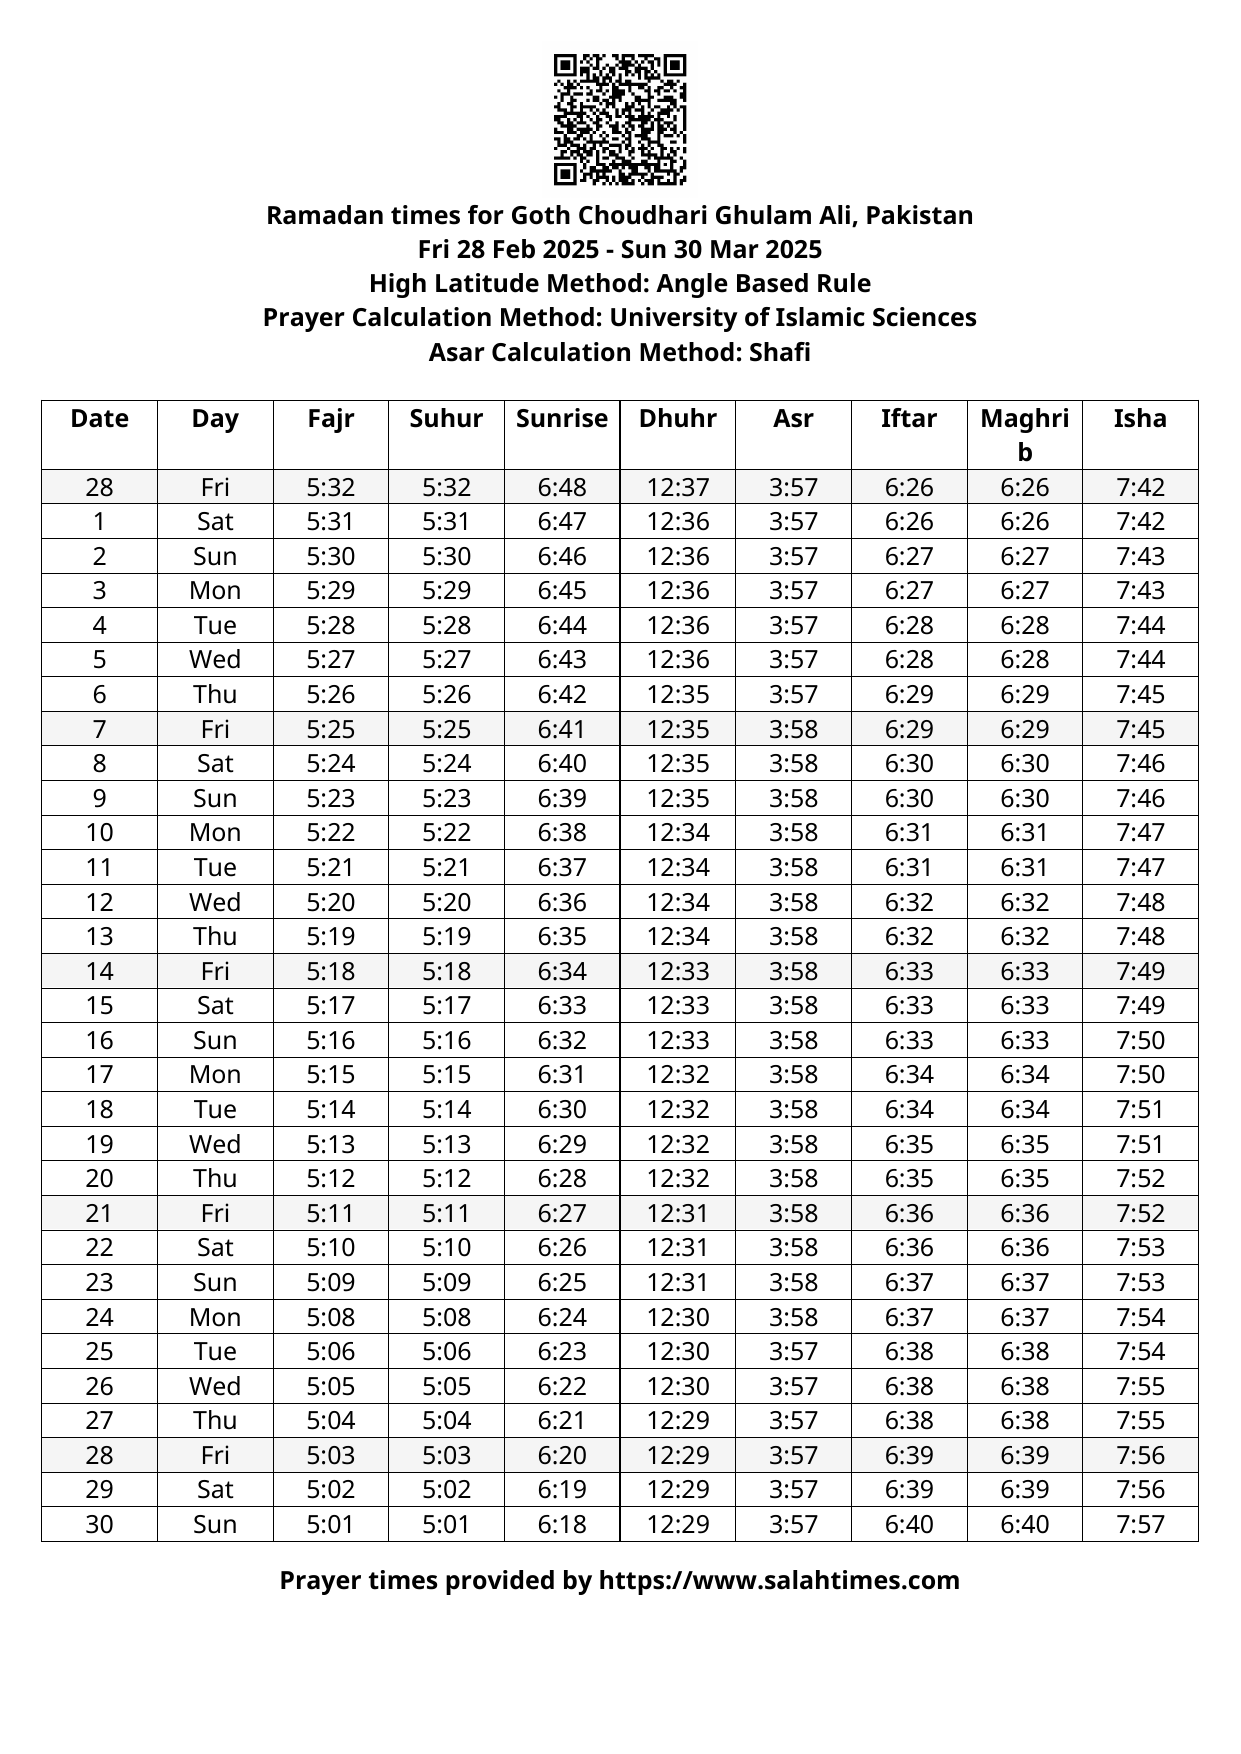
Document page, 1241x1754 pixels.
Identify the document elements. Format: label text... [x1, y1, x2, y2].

table_cell 5:20 [389, 885, 504, 918]
table_cell 6:26 [852, 504, 967, 538]
table_cell 5:23 [389, 781, 504, 814]
table_cell 16 [42, 1023, 157, 1057]
table_cell 7:50 [1083, 1023, 1198, 1057]
table_cell 12:31 [621, 1265, 735, 1299]
table_cell 7:45 [1083, 677, 1198, 711]
table_cell 6:37 [505, 850, 619, 884]
table_cell 6 [42, 677, 157, 711]
table_cell 6:46 [505, 539, 619, 572]
table_cell 7:44 [1083, 643, 1198, 676]
table_cell 6:28 [505, 1161, 619, 1195]
table_cell 5:09 [274, 1265, 388, 1299]
table_cell 7:47 [1083, 816, 1198, 849]
table_cell 3:58 [736, 1161, 851, 1195]
table_cell 5:02 [389, 1473, 504, 1506]
table_cell 6:47 [505, 504, 619, 538]
table_cell 5:02 [274, 1473, 388, 1506]
table_cell 6:32 [852, 919, 967, 953]
table_cell Thu [158, 1404, 273, 1437]
table_cell 5:12 [389, 1161, 504, 1195]
table_cell Thu [158, 1161, 273, 1195]
table_cell Fri [158, 1196, 273, 1229]
table_cell 5:09 [389, 1265, 504, 1299]
table_cell 12:35 [621, 746, 735, 780]
table_cell 28 [42, 1438, 157, 1472]
table_cell 5:12 [274, 1161, 388, 1195]
table_cell 3:57 [736, 677, 851, 711]
table_cell 12:35 [621, 712, 735, 745]
table_cell 5:17 [389, 989, 504, 1022]
table_cell 3:57 [736, 1369, 851, 1402]
table_cell 12:37 [621, 470, 735, 503]
table_cell 3:57 [736, 1473, 851, 1506]
table_cell 5:10 [389, 1231, 504, 1264]
table_cell 6:24 [505, 1300, 619, 1333]
table_cell 6:44 [505, 608, 619, 642]
table_cell 12 [42, 885, 157, 918]
table_cell 5:03 [389, 1438, 504, 1472]
table_cell 3:58 [736, 1058, 851, 1091]
table_cell Sun [158, 1265, 273, 1299]
table_cell 30 [42, 1507, 157, 1541]
table_cell 12:29 [621, 1438, 735, 1472]
table_cell 5:16 [389, 1023, 504, 1057]
table_cell 6:30 [852, 746, 967, 780]
table_header Maghrib [968, 401, 1082, 469]
table_header Fajr [274, 401, 388, 469]
table_cell 5:29 [389, 574, 504, 607]
table_cell 10 [42, 816, 157, 849]
table_cell 6:36 [852, 1196, 967, 1229]
table_cell 5:13 [389, 1127, 504, 1160]
table_cell 12:34 [621, 850, 735, 884]
table_cell Mon [158, 574, 273, 607]
table_cell 5:32 [389, 470, 504, 503]
table_cell 5:30 [274, 539, 388, 572]
table_cell 5 [42, 643, 157, 676]
table_cell 6:33 [968, 1023, 1082, 1057]
table_cell 6:45 [505, 574, 619, 607]
table_cell Mon [158, 1300, 273, 1333]
table_cell 6:28 [852, 608, 967, 642]
table_cell 3:57 [736, 1438, 851, 1472]
table_cell Sat [158, 746, 273, 780]
table_cell 6:29 [968, 712, 1082, 745]
picture [542, 41, 699, 198]
table_cell 2 [42, 539, 157, 572]
table_cell 7:42 [1083, 504, 1198, 538]
table_cell 12:29 [621, 1404, 735, 1437]
table_cell 6:36 [968, 1196, 1082, 1229]
table_cell 5:31 [274, 504, 388, 538]
table_cell 6:36 [968, 1231, 1082, 1264]
table_cell 12:32 [621, 1127, 735, 1160]
table_cell 7:45 [1083, 712, 1198, 745]
table_cell 6:33 [852, 1023, 967, 1057]
table_header Day [158, 401, 273, 469]
table_cell 12:31 [621, 1231, 735, 1264]
table_cell 7:53 [1083, 1231, 1198, 1264]
table_cell 12:36 [621, 539, 735, 572]
table_cell 5:14 [389, 1092, 504, 1126]
table_cell Wed [158, 643, 273, 676]
table_cell 5:32 [274, 470, 388, 503]
table_cell 5:25 [389, 712, 504, 745]
table_cell 12:34 [621, 816, 735, 849]
text Prayer times provided by https://www.salahtimes.com [42, 1563, 1198, 1597]
table_cell 24 [42, 1300, 157, 1333]
table_cell Thu [158, 919, 273, 953]
table_cell 5:29 [274, 574, 388, 607]
table_cell 6:27 [968, 574, 1082, 607]
table_cell 6:34 [852, 1058, 967, 1091]
table_cell 3:57 [736, 539, 851, 572]
table_cell Wed [158, 1369, 273, 1402]
table_cell 12:31 [621, 1196, 735, 1229]
table_cell 7:42 [1083, 470, 1198, 503]
table_cell 6:30 [968, 781, 1082, 814]
table_cell 5:25 [274, 712, 388, 745]
table_cell 6:33 [852, 954, 967, 987]
table_cell 29 [42, 1473, 157, 1506]
table_cell 7:47 [1083, 850, 1198, 884]
table_cell 7:54 [1083, 1334, 1198, 1368]
table_cell 12:29 [621, 1473, 735, 1506]
table_cell 6:27 [852, 574, 967, 607]
table_cell 3:58 [736, 712, 851, 745]
table_cell 3:58 [736, 1231, 851, 1264]
table_cell 6:32 [968, 919, 1082, 953]
table_cell 6:26 [505, 1231, 619, 1264]
table_cell 7:57 [1083, 1507, 1198, 1541]
table_cell Mon [158, 816, 273, 849]
table_cell 6:36 [852, 1231, 967, 1264]
table_cell 6:34 [505, 954, 619, 987]
table_cell 5:30 [389, 539, 504, 572]
table_cell 6:34 [852, 1092, 967, 1126]
table_cell 3:58 [736, 919, 851, 953]
table_cell Thu [158, 677, 273, 711]
table_cell Wed [158, 1127, 273, 1160]
table_cell 6:39 [505, 781, 619, 814]
table_cell 15 [42, 989, 157, 1022]
table_cell 1 [42, 504, 157, 538]
table_cell 3:58 [736, 781, 851, 814]
table_cell 7:46 [1083, 781, 1198, 814]
table_cell 5:10 [274, 1231, 388, 1264]
table_cell 6:29 [968, 677, 1082, 711]
table_cell 27 [42, 1404, 157, 1437]
table_cell Fri [158, 712, 273, 745]
table_cell 12:33 [621, 954, 735, 987]
table_cell 12:32 [621, 1092, 735, 1126]
table_cell 20 [42, 1161, 157, 1195]
table_cell 12:36 [621, 608, 735, 642]
table_cell 3:57 [736, 1507, 851, 1541]
table_cell 3:58 [736, 1023, 851, 1057]
text Prayer Calculation Method: University of Islamic Sciences [42, 300, 1198, 334]
table_cell 6:38 [852, 1369, 967, 1402]
table_cell 6:25 [505, 1265, 619, 1299]
table_cell 5:28 [274, 608, 388, 642]
table_cell 7:50 [1083, 1058, 1198, 1091]
table_cell 6:39 [968, 1438, 1082, 1472]
table_cell 5:27 [274, 643, 388, 676]
table_cell 4 [42, 608, 157, 642]
table_cell 6:38 [968, 1369, 1082, 1402]
text Fri 28 Feb 2025 - Sun 30 Mar 2025 [42, 232, 1198, 266]
table_cell 7:56 [1083, 1438, 1198, 1472]
table_header Suhur [389, 401, 504, 469]
table_cell 3:58 [736, 885, 851, 918]
table_cell 6:34 [968, 1092, 1082, 1126]
table_cell 6:29 [852, 677, 967, 711]
table_cell 5:18 [389, 954, 504, 987]
table_header Dhuhr [621, 401, 735, 469]
table_cell 5:13 [274, 1127, 388, 1160]
table_cell 25 [42, 1334, 157, 1368]
table_cell 6:38 [505, 816, 619, 849]
table_cell 3:58 [736, 746, 851, 780]
table_cell 5:28 [389, 608, 504, 642]
table_header Date [42, 401, 157, 469]
table_cell 7:51 [1083, 1127, 1198, 1160]
table_cell 6:31 [852, 816, 967, 849]
table_cell 17 [42, 1058, 157, 1091]
table_cell Sat [158, 504, 273, 538]
table_cell 6:29 [852, 712, 967, 745]
table_cell 3:57 [736, 504, 851, 538]
table_cell 7:44 [1083, 608, 1198, 642]
table_cell 6:32 [505, 1023, 619, 1057]
table_cell 6:38 [968, 1404, 1082, 1437]
table_cell 6:37 [852, 1300, 967, 1333]
table_cell 6:19 [505, 1473, 619, 1506]
table_cell 5:01 [389, 1507, 504, 1541]
table_cell 5:18 [274, 954, 388, 987]
table_cell 12:33 [621, 1023, 735, 1057]
table_cell 12:33 [621, 989, 735, 1022]
table_cell 12:32 [621, 1161, 735, 1195]
table_header Sunrise [505, 401, 619, 469]
table_cell 3:57 [736, 470, 851, 503]
table_cell 21 [42, 1196, 157, 1229]
table_cell Sat [158, 1473, 273, 1506]
table_cell 5:06 [389, 1334, 504, 1368]
table_cell 5:17 [274, 989, 388, 1022]
table_cell 6:28 [968, 643, 1082, 676]
table_cell 7:55 [1083, 1404, 1198, 1437]
table_cell 12:30 [621, 1334, 735, 1368]
table_cell Wed [158, 885, 273, 918]
text Asar Calculation Method: Shafi [42, 334, 1198, 368]
table_cell 6:33 [505, 989, 619, 1022]
table_cell 7:51 [1083, 1092, 1198, 1126]
table_cell 5:27 [389, 643, 504, 676]
table_cell Fri [158, 1438, 273, 1472]
table_cell 3 [42, 574, 157, 607]
table_cell 6:28 [968, 608, 1082, 642]
table_cell 5:04 [389, 1404, 504, 1437]
table_cell 9 [42, 781, 157, 814]
table_cell 3:58 [736, 954, 851, 987]
table_cell 14 [42, 954, 157, 987]
table_cell 6:26 [968, 470, 1082, 503]
table_cell 5:26 [389, 677, 504, 711]
table_cell 6:32 [852, 885, 967, 918]
table_cell 12:36 [621, 643, 735, 676]
table_cell 3:58 [736, 1092, 851, 1126]
table_header Isha [1083, 401, 1198, 469]
table_cell 6:37 [968, 1300, 1082, 1333]
table_cell 3:57 [736, 1404, 851, 1437]
table_cell 6:31 [968, 850, 1082, 884]
table_cell 6:26 [852, 470, 967, 503]
table_cell 6:40 [852, 1507, 967, 1541]
table_cell 6:31 [505, 1058, 619, 1091]
table_cell 12:36 [621, 504, 735, 538]
table_cell 8 [42, 746, 157, 780]
table_cell 6:30 [852, 781, 967, 814]
table_cell 6:35 [852, 1127, 967, 1160]
table_cell Fri [158, 470, 273, 503]
table_cell Tue [158, 850, 273, 884]
table_cell 6:33 [852, 989, 967, 1022]
table_cell 5:19 [389, 919, 504, 953]
table_cell 7 [42, 712, 157, 745]
table_cell 6:33 [968, 954, 1082, 987]
table_cell 5:01 [274, 1507, 388, 1541]
table_cell 7:43 [1083, 539, 1198, 572]
table_cell 5:08 [389, 1300, 504, 1333]
table_cell 3:58 [736, 1196, 851, 1229]
table_cell 6:20 [505, 1438, 619, 1472]
table_cell 6:31 [968, 816, 1082, 849]
table_cell 6:36 [505, 885, 619, 918]
table_cell Sun [158, 781, 273, 814]
table_cell 5:14 [274, 1092, 388, 1126]
table_cell 6:27 [505, 1196, 619, 1229]
table_cell 12:29 [621, 1507, 735, 1541]
table_cell 7:54 [1083, 1300, 1198, 1333]
table_cell 6:39 [968, 1473, 1082, 1506]
table_cell 5:05 [389, 1369, 504, 1402]
table_cell 6:35 [852, 1161, 967, 1195]
text Ramadan times for Goth Choudhari Ghulam Ali, Pakistan [42, 198, 1198, 232]
table_cell 6:37 [852, 1265, 967, 1299]
table_cell 7:56 [1083, 1473, 1198, 1506]
table_cell 7:49 [1083, 954, 1198, 987]
table_cell 6:42 [505, 677, 619, 711]
table_cell 6:32 [968, 885, 1082, 918]
table_cell 12:30 [621, 1369, 735, 1402]
table_cell 6:26 [968, 504, 1082, 538]
table_header Asr [736, 401, 851, 469]
table_cell Sat [158, 1231, 273, 1264]
table_cell 3:58 [736, 1127, 851, 1160]
table_cell Sun [158, 1507, 273, 1541]
table_cell 5:08 [274, 1300, 388, 1333]
table_cell 13 [42, 919, 157, 953]
table_cell 12:36 [621, 574, 735, 607]
table_cell 5:04 [274, 1404, 388, 1437]
table_cell 7:49 [1083, 989, 1198, 1022]
table_cell 3:57 [736, 574, 851, 607]
table_cell 6:38 [852, 1334, 967, 1368]
table_cell 6:39 [852, 1438, 967, 1472]
table_cell Sat [158, 989, 273, 1022]
table_cell 6:22 [505, 1369, 619, 1402]
table_cell 6:35 [968, 1161, 1082, 1195]
table_cell 5:24 [274, 746, 388, 780]
table_header Iftar [852, 401, 967, 469]
table_cell 6:37 [968, 1265, 1082, 1299]
table_cell 5:19 [274, 919, 388, 953]
table_cell 5:15 [274, 1058, 388, 1091]
table_cell 5:31 [389, 504, 504, 538]
table_cell 7:55 [1083, 1369, 1198, 1402]
table_cell 3:58 [736, 850, 851, 884]
table_cell 3:57 [736, 1334, 851, 1368]
table_cell 6:21 [505, 1404, 619, 1437]
table_cell 12:35 [621, 677, 735, 711]
table_cell 6:31 [852, 850, 967, 884]
table_cell 6:33 [968, 989, 1082, 1022]
table_cell 6:27 [968, 539, 1082, 572]
table_cell 7:52 [1083, 1161, 1198, 1195]
table_cell 3:58 [736, 1300, 851, 1333]
table_cell 12:30 [621, 1300, 735, 1333]
table_cell 5:11 [389, 1196, 504, 1229]
table_cell 5:20 [274, 885, 388, 918]
table_cell 6:35 [968, 1127, 1082, 1160]
table_cell 7:53 [1083, 1265, 1198, 1299]
table_cell 5:15 [389, 1058, 504, 1091]
table_cell 3:58 [736, 1265, 851, 1299]
table_cell 3:57 [736, 608, 851, 642]
table_cell 5:24 [389, 746, 504, 780]
table_cell 6:40 [505, 746, 619, 780]
table_cell Fri [158, 954, 273, 987]
table_cell Tue [158, 1334, 273, 1368]
table_cell 6:23 [505, 1334, 619, 1368]
table_cell 5:23 [274, 781, 388, 814]
table_cell 6:18 [505, 1507, 619, 1541]
table_cell 6:35 [505, 919, 619, 953]
table_cell 6:43 [505, 643, 619, 676]
table_cell 7:46 [1083, 746, 1198, 780]
table_cell 6:27 [852, 539, 967, 572]
table_cell 12:34 [621, 919, 735, 953]
table_cell 5:05 [274, 1369, 388, 1402]
table_cell 6:48 [505, 470, 619, 503]
table_cell 5:16 [274, 1023, 388, 1057]
table_cell Mon [158, 1058, 273, 1091]
table_cell 6:38 [968, 1334, 1082, 1368]
table_cell 12:32 [621, 1058, 735, 1091]
table_cell 7:52 [1083, 1196, 1198, 1229]
table_cell 3:57 [736, 643, 851, 676]
table_cell 6:30 [968, 746, 1082, 780]
table_cell Tue [158, 608, 273, 642]
table_cell 5:21 [389, 850, 504, 884]
table_cell 26 [42, 1369, 157, 1402]
table_cell 6:40 [968, 1507, 1082, 1541]
table_cell 6:28 [852, 643, 967, 676]
table_cell 6:38 [852, 1404, 967, 1437]
table_cell 6:29 [505, 1127, 619, 1160]
table_cell 22 [42, 1231, 157, 1264]
table_cell 6:41 [505, 712, 619, 745]
table_cell 7:43 [1083, 574, 1198, 607]
table_cell 5:03 [274, 1438, 388, 1472]
text High Latitude Method: Angle Based Rule [42, 266, 1198, 300]
table_cell 5:06 [274, 1334, 388, 1368]
table_cell 3:58 [736, 816, 851, 849]
table_cell Tue [158, 1092, 273, 1126]
table_cell 5:22 [274, 816, 388, 849]
table_cell 12:35 [621, 781, 735, 814]
table_cell 28 [42, 470, 157, 503]
table_cell 18 [42, 1092, 157, 1126]
table_cell 6:34 [968, 1058, 1082, 1091]
table_cell 7:48 [1083, 919, 1198, 953]
table_cell 7:48 [1083, 885, 1198, 918]
table_cell 6:39 [852, 1473, 967, 1506]
table_cell Sun [158, 1023, 273, 1057]
table_cell 5:21 [274, 850, 388, 884]
table_cell 5:11 [274, 1196, 388, 1229]
table_cell 3:58 [736, 989, 851, 1022]
table_cell 5:26 [274, 677, 388, 711]
table_cell 11 [42, 850, 157, 884]
table_cell 23 [42, 1265, 157, 1299]
table_cell 6:30 [505, 1092, 619, 1126]
table_cell Sun [158, 539, 273, 572]
table_cell 12:34 [621, 885, 735, 918]
table_cell 5:22 [389, 816, 504, 849]
table_cell 19 [42, 1127, 157, 1160]
